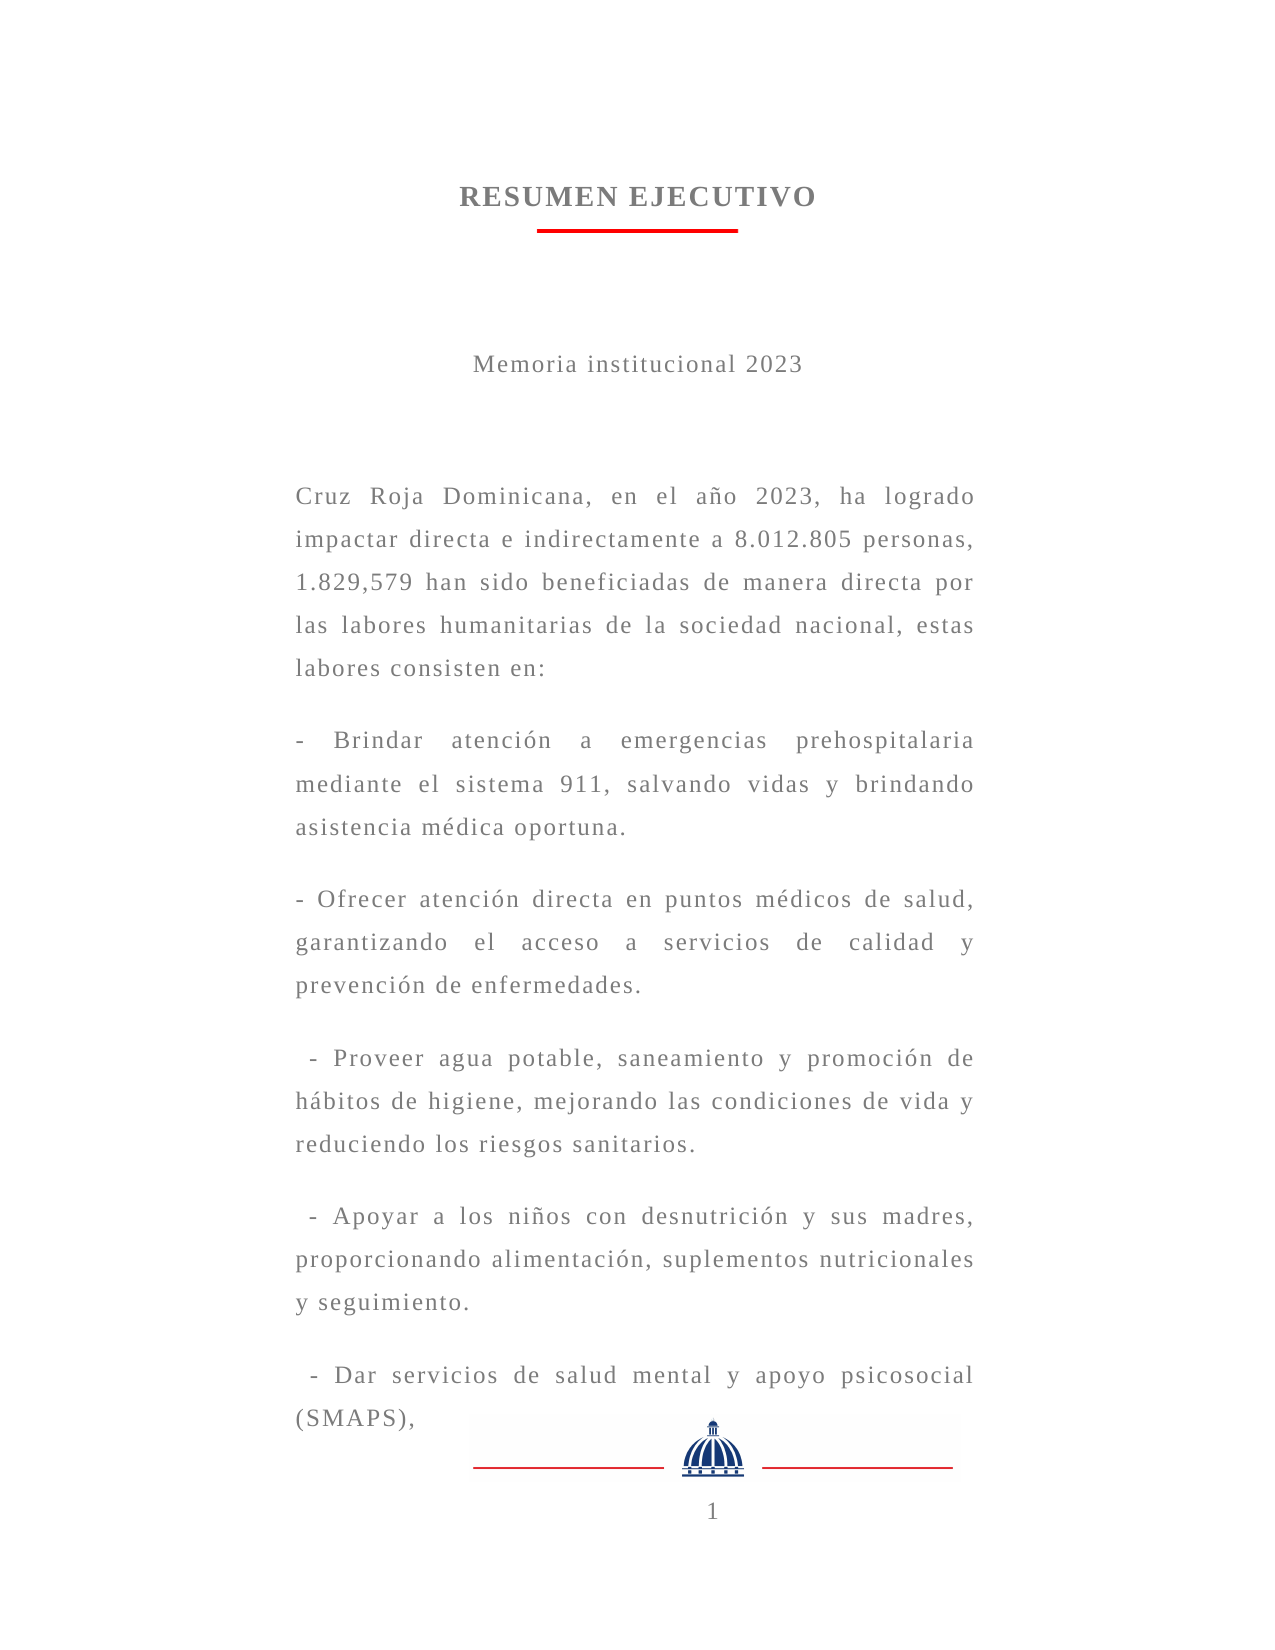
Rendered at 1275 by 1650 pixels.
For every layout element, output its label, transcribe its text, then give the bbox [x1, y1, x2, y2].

text - Ofrecer atención directa en puntos médicos de salud, garantizando el acceso a servicios de calidad y prevención de enfermedades. [295, 884, 974, 999]
picture [469, 1432, 961, 1482]
text - Proveer agua potable, saneamiento y promoción de hábitos de higiene, mejorando las condiciones de vida y reduciendo los riesgos sanitarios. [295, 1043, 974, 1158]
text - Apoyar a los niños con desnutrición y sus madres, proporcionando alimentación, suplementos nutricionales y seguimiento. [295, 1201, 974, 1316]
picture [536, 229, 739, 233]
subtitle RESUMEN EJECUTIVO [295, 179, 980, 212]
text Cruz Roja Dominicana, en el año 2023, ha logrado impactar directa e indirectamente a 8.012.805 personas, 1.829,579 han sido beneficiadas de manera directa por las labores humanitarias de la sociedad nacional, estas labores consisten en: [295, 481, 974, 682]
text - Brindar atención a emergencias prehospitalaria mediante el sistema 911, salvando vidas y brindando asistencia médica oportuna. [295, 726, 974, 841]
text Memoria institucional 2023 [295, 349, 980, 377]
